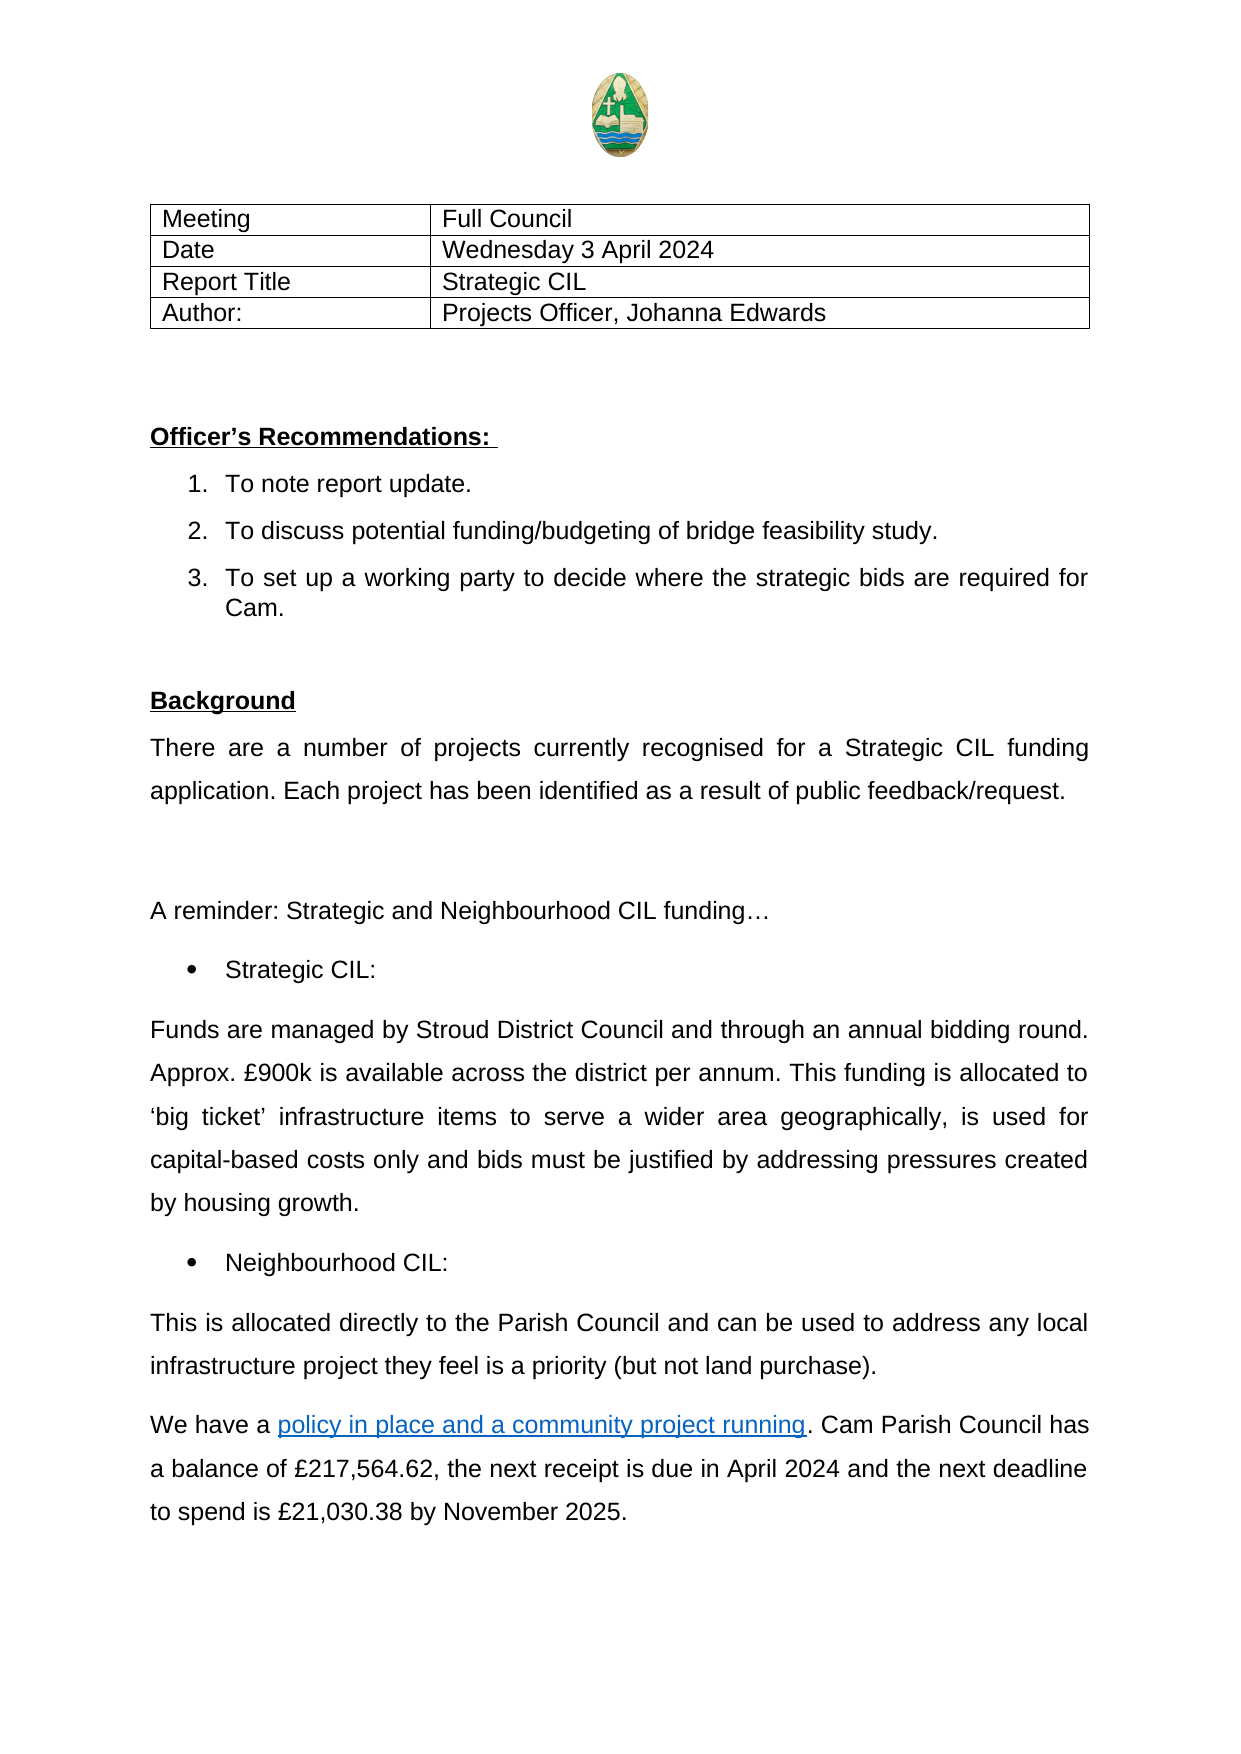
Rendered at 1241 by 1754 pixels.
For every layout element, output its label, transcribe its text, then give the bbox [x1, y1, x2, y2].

text A reminder: Strategic and Neighbourhood CIL funding… [150, 896, 1090, 924]
text There are a number of projects currently recognised for a Strategic CIL funding application. Each project has been identified as a result of public feedback/request. [150, 733, 1090, 805]
list To set up a working party to decide where the strategic bids are required for Cam. [187, 562, 1090, 621]
text This is allocated directly to the Parish Council and can be used to address any local infrastructure project they feel is a priority (but not land purchase). [150, 1307, 1090, 1379]
text Officer’s Recommendations: [150, 422, 1090, 451]
text Funds are managed by Stroud District Council and through an annual bidding round. Approx. £900k is available across the district per annum. This funding is allocated to ‘big ticket’ infrastructure items to serve a wider area geographically, is used for capital-based costs only and bids must be justified by addressing pressures created by housing growth. [150, 1015, 1090, 1217]
table_cell Date [151, 236, 430, 266]
list Strategic CIL: [187, 955, 1090, 984]
list Neighbourhood CIL: [187, 1248, 1090, 1276]
table_header Meeting [151, 205, 430, 234]
table_cell Report Title [151, 267, 430, 297]
list To note report update. [187, 469, 1090, 498]
picture [592, 73, 649, 157]
table_cell Strategic CIL [431, 267, 1089, 297]
text Background [150, 686, 1090, 715]
table_cell Author: [151, 298, 430, 328]
table_header Full Council [431, 205, 1089, 234]
text We have a policy in place and a community project running. Cam Parish Council has a balance of £217,564.62, the next receipt is due in April 2024 and the next deadline to spend is £21,030.38 by November 2025. [150, 1410, 1090, 1525]
table_cell Wednesday 3 April 2024 [431, 236, 1089, 266]
table_cell Projects Officer, Johanna Edwards [431, 298, 1089, 328]
list To discuss potential funding/budgeting of bridge feasibility study. [187, 516, 1090, 544]
